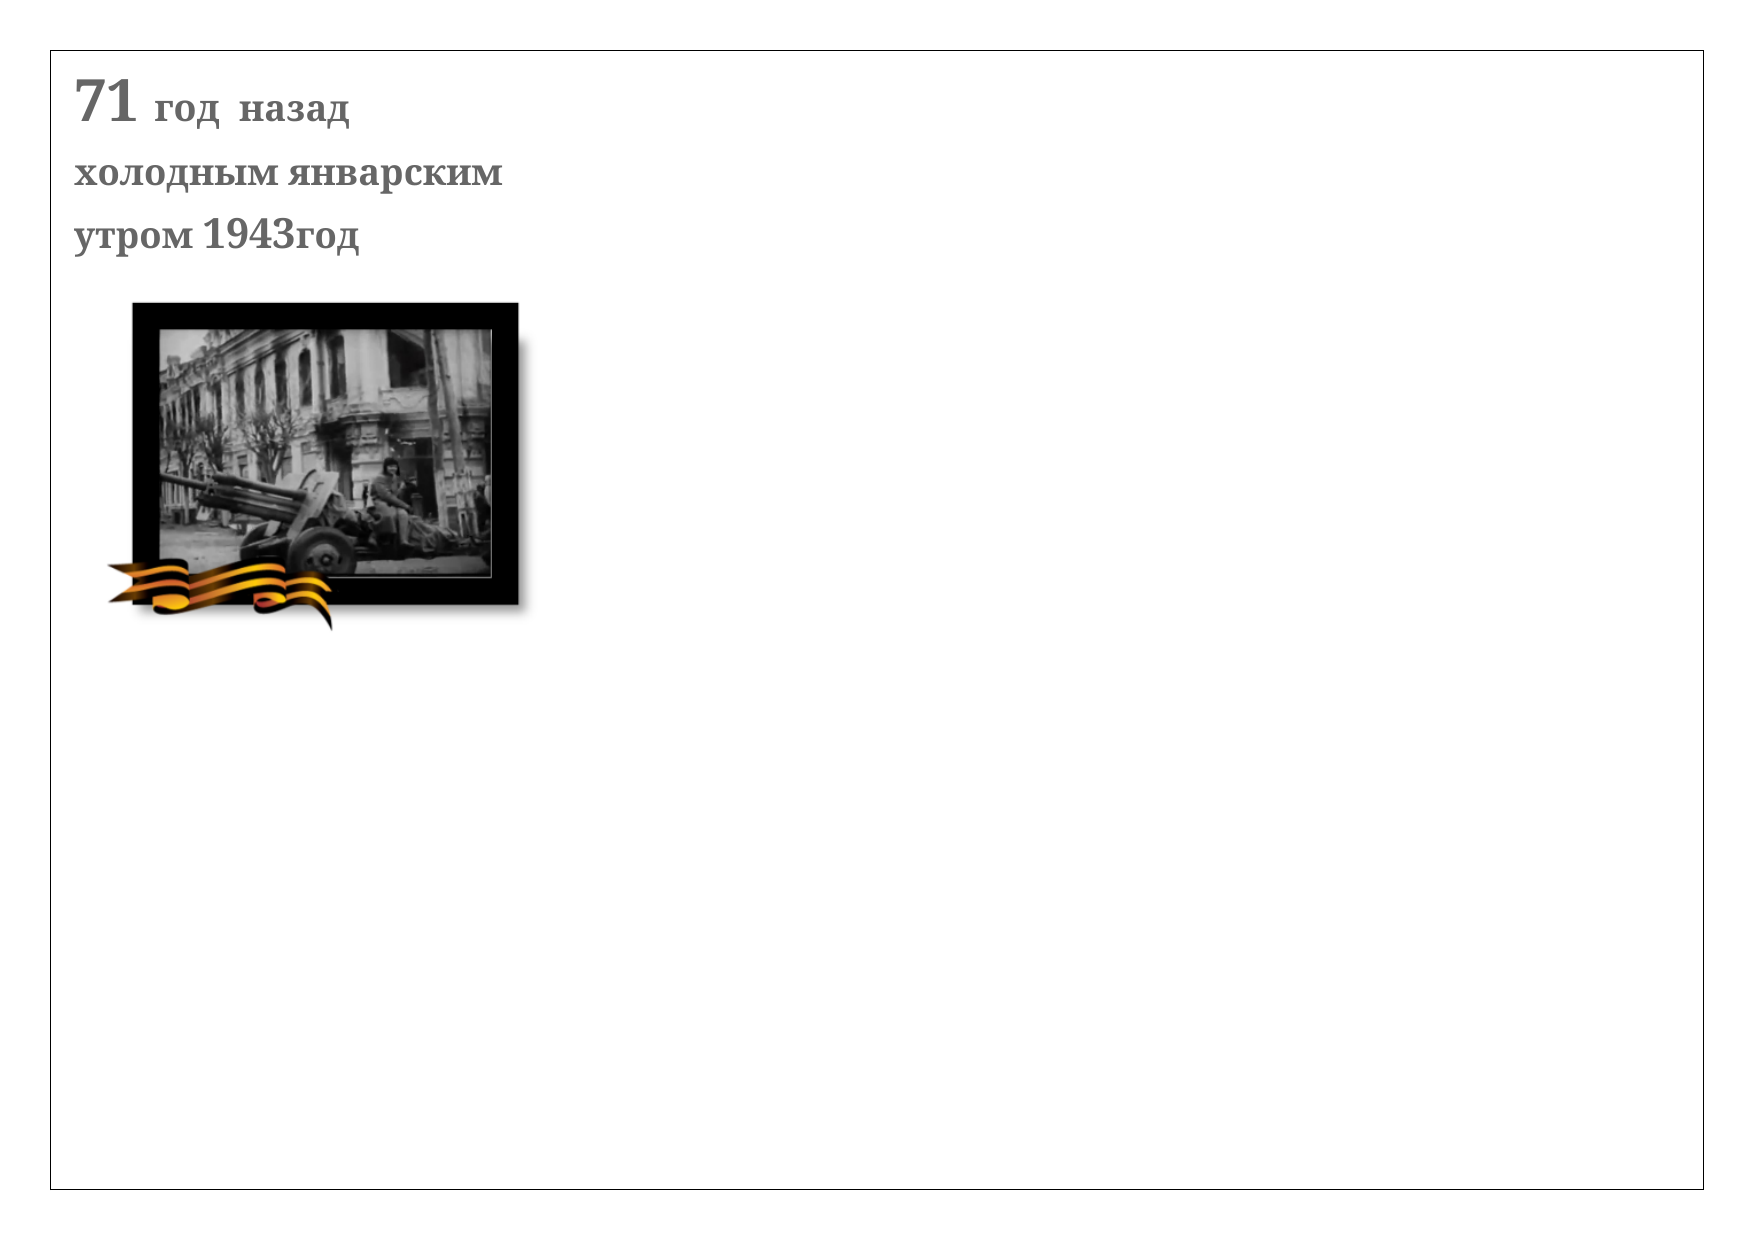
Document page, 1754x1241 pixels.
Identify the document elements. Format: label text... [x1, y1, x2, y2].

text 71 год назад холодным январским утром 1943год [74, 59, 528, 265]
